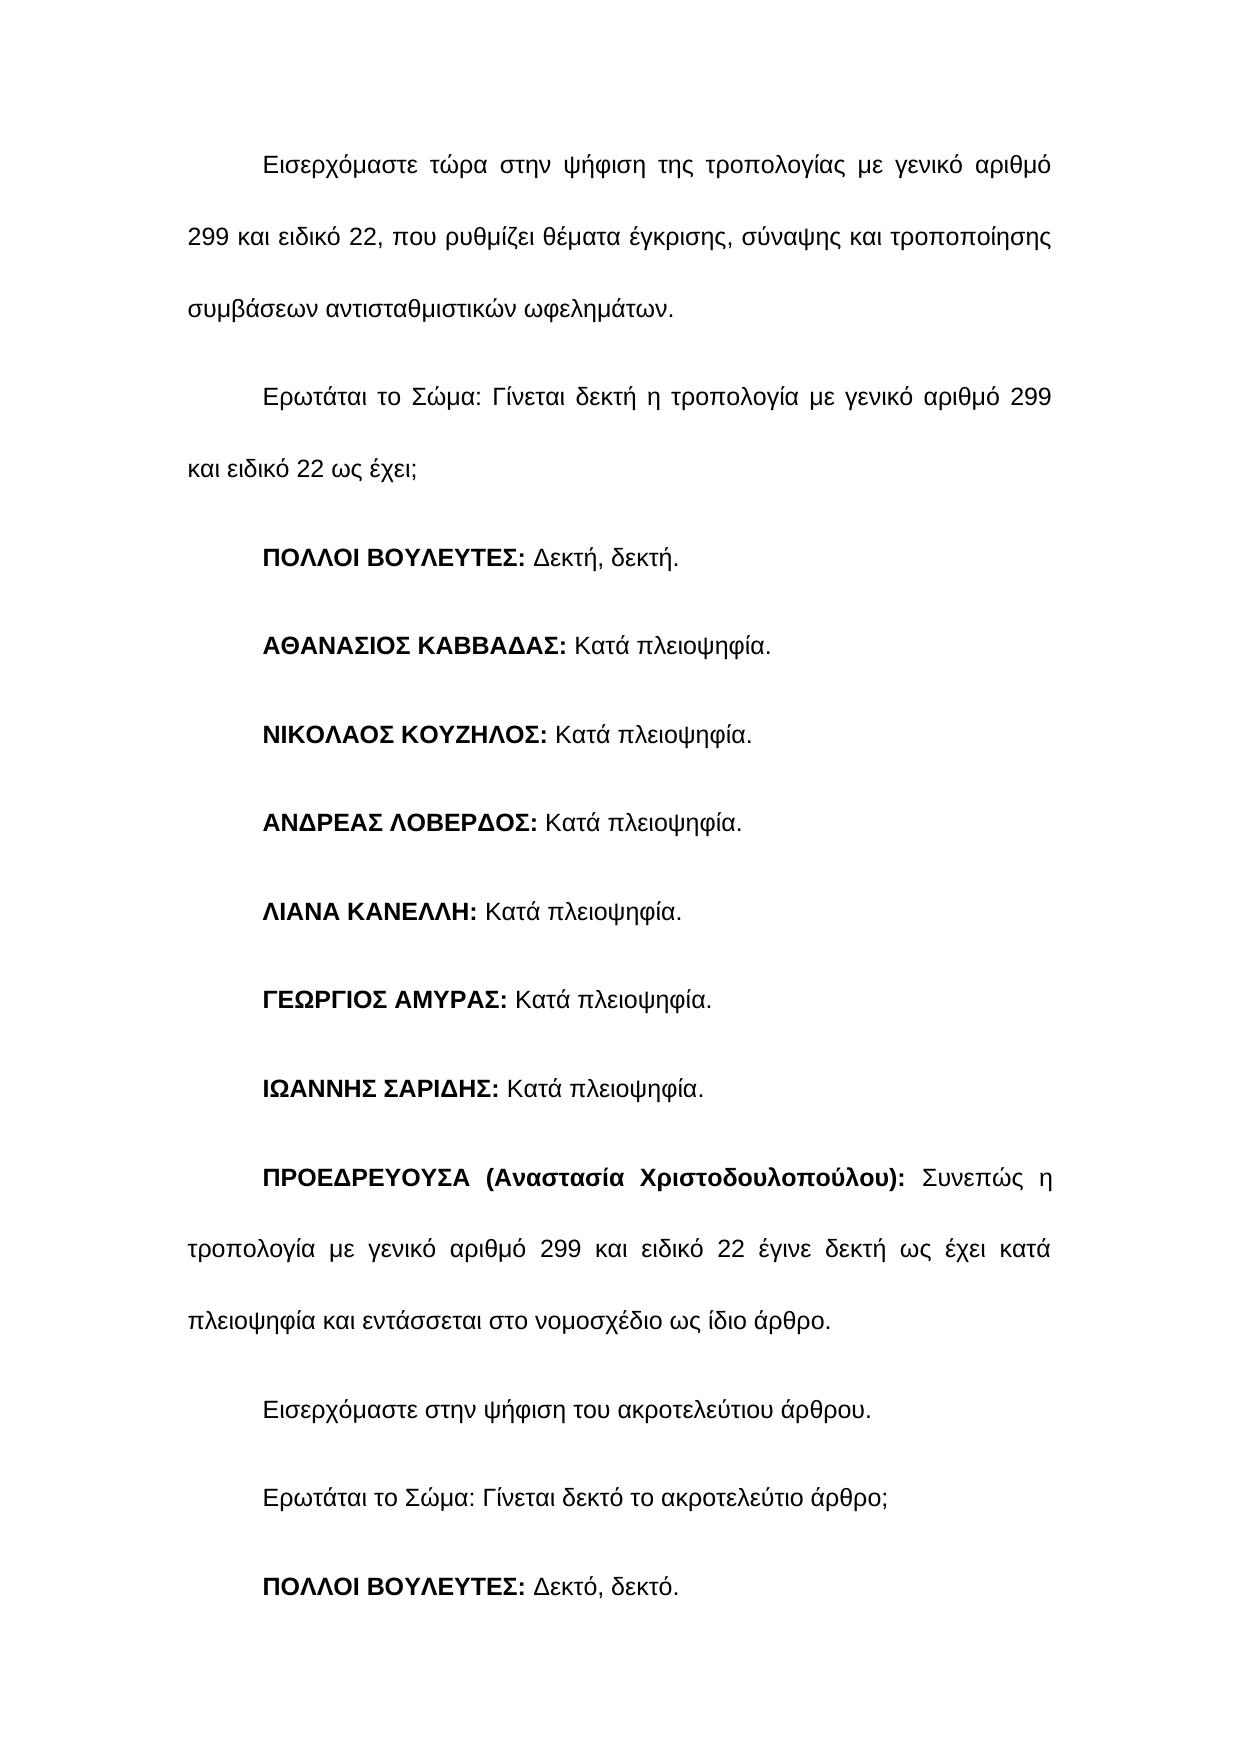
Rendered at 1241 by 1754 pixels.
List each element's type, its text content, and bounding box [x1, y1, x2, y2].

text ΑΘΑΝΑΣΙΟΣ ΚΑΒΒΑΔΑΣ: Κατά πλειοψηφία. [187, 631, 1053, 660]
text ΠΟΛΛΟΙ ΒΟΥΛΕΥΤΕΣ: Δεκτή, δεκτή. [187, 543, 1053, 571]
text ΠΟΛΛΟΙ ΒΟΥΛΕΥΤΕΣ: Δεκτό, δεκτό. [187, 1572, 1053, 1601]
text ΠΡΟΕΔΡΕΥΟΥΣΑ (Αναστασία Χριστοδουλοπούλου): Συνεπώς η τροπολογία με γενικό αριθμό 299 και ειδικό 22 έγινε δεκτή ως έχει κατά πλειοψηφία και εντάσσεται στο νομοσχέδιο ως ίδιο άρθρο. [187, 1162, 1053, 1335]
text Εισερχόμαστε στην ψήφιση του ακροτελεύτιου άρθρου. [187, 1395, 1053, 1423]
text ΝΙΚΟΛΑΟΣ ΚΟΥΖΗΛΟΣ: Κατά πλειοψηφία. [187, 720, 1053, 748]
text Ερωτάται το Σώμα: Γίνεται δεκτή η τροπολογία με γενικό αριθμό 299 και ειδικό 22 ως έχει; [187, 382, 1053, 483]
text ΑΝΔΡΕΑΣ ΛΟΒΕΡΔΟΣ: Κατά πλειοψηφία. [187, 808, 1053, 837]
text Ερωτάται το Σώμα: Γίνεται δεκτό το ακροτελεύτιο άρθρο; [187, 1483, 1053, 1512]
text ΛΙΑΝΑ ΚΑΝΕΛΛΗ: Κατά πλειοψηφία. [187, 897, 1053, 926]
text ΙΩΑΝΝΗΣ ΣΑΡΙΔΗΣ: Κατά πλειοψηφία. [187, 1074, 1053, 1103]
text ΓΕΩΡΓΙΟΣ ΑΜΥΡΑΣ: Κατά πλειοψηφία. [187, 985, 1053, 1014]
text Εισερχόμαστε τώρα στην ψήφιση της τροπολογίας με γενικό αριθμό 299 και ειδικό 22, που ρυθμίζει θέματα έγκρισης, σύναψης και τροποποίησης συμβάσεων αντισταθμιστικών ωφελημάτων. [187, 150, 1053, 322]
